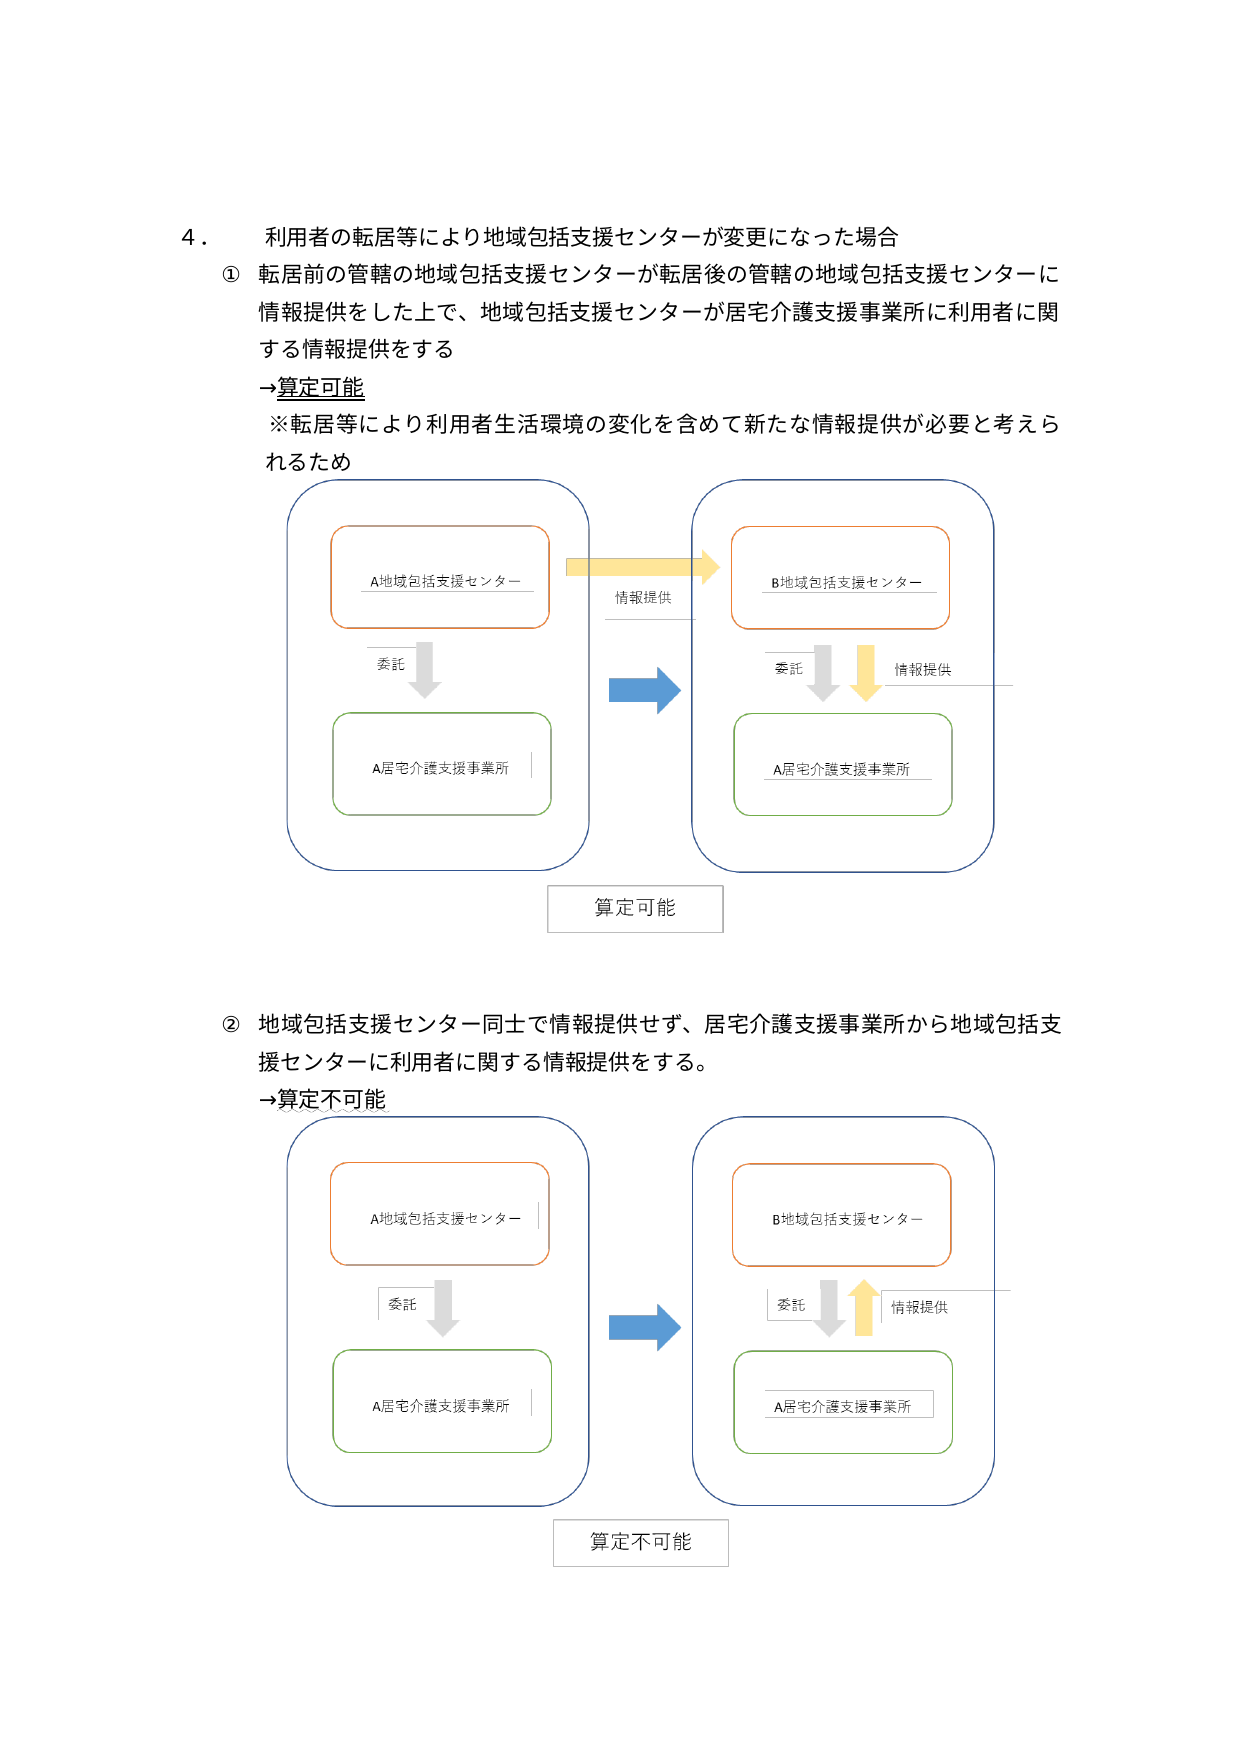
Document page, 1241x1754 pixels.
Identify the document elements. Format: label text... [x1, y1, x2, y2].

picture [286, 479, 1014, 933]
list 利用者の転居等により地域包括支援センターが変更になった場合 [177, 217, 1063, 254]
picture [286, 1116, 1011, 1567]
list 転居前の管轄の地域包括支援センターが転居後の管轄の地域包括支援センターに情報提供をした上で、地域包括支援センターが居宅介護支援事業所に利用者に関する情報提供をする [221, 254, 1063, 367]
list →算定不可能 [258, 1079, 1063, 1117]
list →算定可能 [258, 367, 1063, 404]
list ※転居等により利用者生活環境の変化を含めて新たな情報提供が必要と考えら れるため [177, 404, 1063, 479]
list 地域包括支援センター同士で情報提供せず、居宅介護支援事業所から地域包括支援センターに利用者に関する情報提供をする。 [221, 1004, 1063, 1079]
